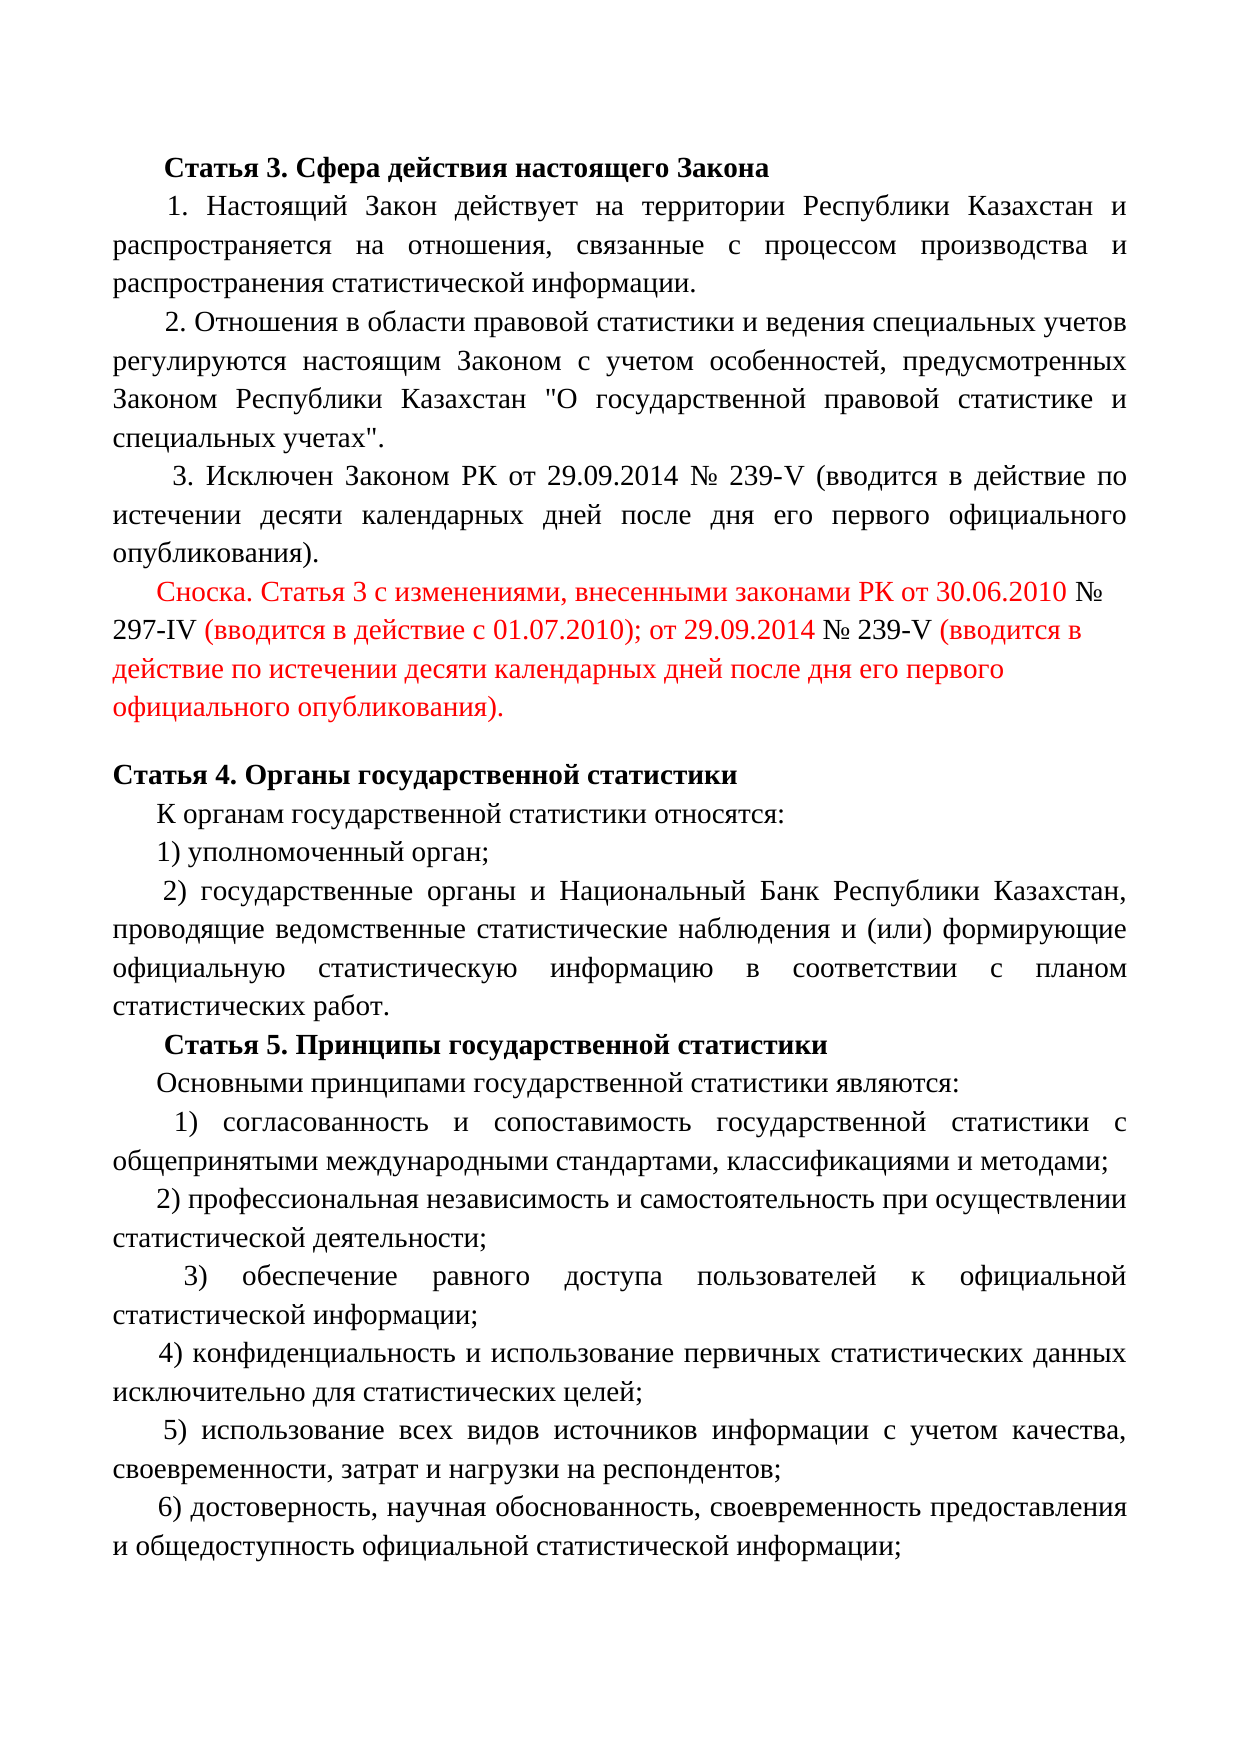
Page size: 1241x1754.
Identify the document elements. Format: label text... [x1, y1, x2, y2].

text Статья 3. Сфера действия настоящего Закона [112, 150, 1128, 183]
text 2) государственные органы и Национальный Банк Республики Казахстан, проводящие ведомственные статистические наблюдения и (или) формирующие официальную статистическую информацию в соответствии с планом статистических работ. [112, 873, 1128, 1022]
text 3. Исключен Законом РК от 29.09.2014 № 239-V (вводится в действие по истечении десяти календарных дней после дня его первого официального опубликования). [112, 458, 1128, 569]
text 2) профессиональная независимость и самостоятельность при осуществлении статистической деятельности; [112, 1181, 1128, 1253]
text 6) достоверность, научная обоснованность, своевременность предоставления и общедоступность официальной статистической информации; [112, 1489, 1128, 1562]
text 3) обеспечение равного доступа пользователей к официальной статистической информации; [112, 1258, 1128, 1330]
text 1) согласованность и сопоставимость государственной статистики с общепринятыми международными стандартами, классификациями и методами; [112, 1104, 1128, 1176]
text Сноска. Статья 3 с изменениями, внесенными законами РК от 30.06.2010 № 297-IV (вводится в действие с 01.07.2010); от 29.09.2014 № 239-V (вводится в действие по истечении десяти календарных дней после дня его первого официального опубликования). [112, 574, 1128, 753]
text 4) конфиденциальность и использование первичных статистических данных исключительно для статистических целей; [112, 1335, 1128, 1407]
text 1. Настоящий Закон действует на территории Республики Казахстан и распространяется на отношения, связанные с процессом производства и распространения статистической информации. [112, 188, 1128, 299]
text Статья 4. Органы государственной статистики [112, 757, 1128, 791]
text Основными принципами государственной статистики являются: [112, 1066, 1128, 1099]
text К органам государственной статистики относятся: [112, 796, 1128, 829]
text 5) использование всех видов источников информации с учетом качества, своевременности, затрат и нагрузки на респондентов; [112, 1412, 1128, 1484]
text 2. Отношения в области правовой статистики и ведения специальных учетов регулируются настоящим Законом с учетом особенностей, предусмотренных Законом Республики Казахстан "О государственной правовой статистике и специальных учетах". [112, 304, 1128, 453]
text Статья 5. Принципы государственной статистики [112, 1027, 1128, 1061]
text 1) уполномоченный орган; [112, 834, 1128, 868]
